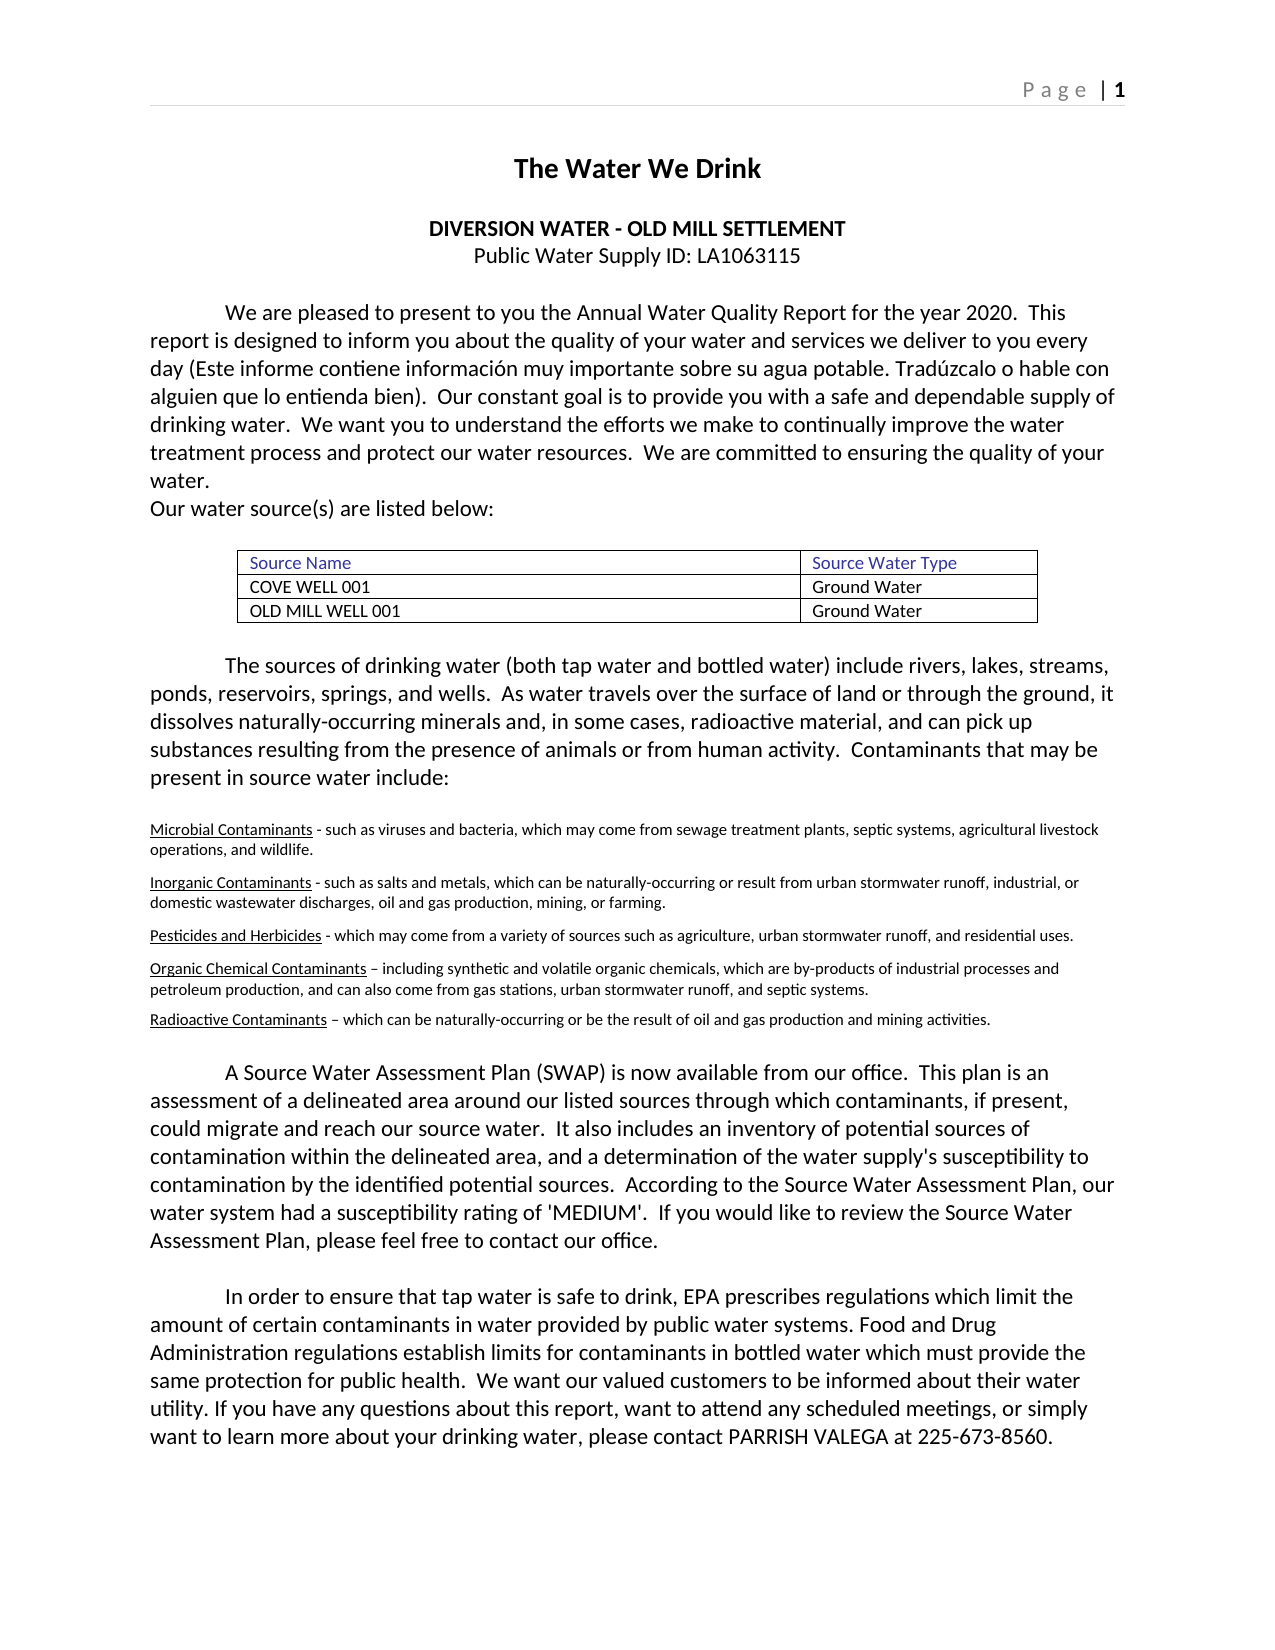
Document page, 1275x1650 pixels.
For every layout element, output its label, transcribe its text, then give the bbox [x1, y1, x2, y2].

table_cell Ground Water [801, 575, 1037, 598]
table_header Source Name [238, 551, 800, 574]
table_header Source Water Type [801, 551, 1037, 574]
text DIVERSION WATER - OLD MILL SETTLEMENT [150, 214, 1125, 242]
text We are pleased to present to you the Annual Water Quality Report for the year 2020. This report is designed to inform you about the quality of your water and services we deliver to you every day (Este informe contiene información muy importante sobre su agua potable. Tradúzcalo o hable con alguien que lo entienda bien). Our constant goal is to provide you with a safe and dependable supply of drinking water. We want you to understand the efforts we make to continually improve the water treatment process and protect our water resources. We are committed to ensuring the quality of your water. [150, 298, 1125, 494]
text Public Water Supply ID: LA1063115 [150, 242, 1125, 270]
text The sources of drinking water (both tap water and bottled water) include rivers, lakes, streams, ponds, reservoirs, springs, and wells. As water travels over the surface of land or through the ground, it dissolves naturally-occurring minerals and, in some cases, radioactive material, and can pick up substances resulting from the presence of animals or from human activity. Contaminants that may be present in source water include: [150, 651, 1125, 791]
table_cell Ground Water [801, 599, 1037, 622]
text Microbial Contaminants - such as viruses and bacteria, which may come from sewage treatment plants, septic systems, agricultural livestock operations, and wildlife. [150, 819, 1125, 859]
text Pesticides and Herbicides - which may come from a variety of sources such as agriculture, urban stormwater runoff, and residential uses. [150, 926, 1125, 946]
text A Source Water Assessment Plan (SWAP) is now available from our office. This plan is an assessment of a delineated area around our listed sources through which contaminants, if present, could migrate and reach our source water. It also includes an inventory of potential sources of contamination within the delineated area, and a determination of the water supply's susceptibility to contamination by the identified potential sources. According to the Source Water Assessment Plan, our water system had a susceptibility rating of 'MEDIUM'. If you would like to review the Source Water Assessment Plan, please feel free to contact our office. [150, 1058, 1125, 1254]
text Organic Chemical Contaminants – including synthetic and volatile organic chemicals, which are by-products of industrial processes and petroleum production, and can also come from gas stations, urban stormwater runoff, and septic systems. [150, 959, 1125, 999]
text Inorganic Contaminants - such as salts and metals, which can be naturally-occurring or result from urban stormwater runoff, industrial, or domestic wastewater discharges, oil and gas production, mining, or farming. [150, 872, 1125, 913]
text Radioactive Contaminants – which can be naturally-occurring or be the result of oil and gas production and mining activities. [150, 1009, 1125, 1030]
table_cell OLD MILL WELL 001 [238, 599, 800, 622]
table_cell COVE WELL 001 [238, 575, 800, 598]
text In order to ensure that tap water is safe to drink, EPA prescribes regulations which limit the amount of certain contaminants in water provided by public water systems. Food and Drug Administration regulations establish limits for contaminants in bottled water which must provide the same protection for public health. We want our valued customers to be informed about their water utility. If you have any questions about this report, want to attend any scheduled meetings, or simply want to learn more about your drinking water, please contact PARRISH VALEGA at 225-673-8560. [150, 1282, 1125, 1450]
text Our water source(s) are listed below: [150, 494, 1125, 522]
text The Water We Drink [150, 150, 1125, 186]
